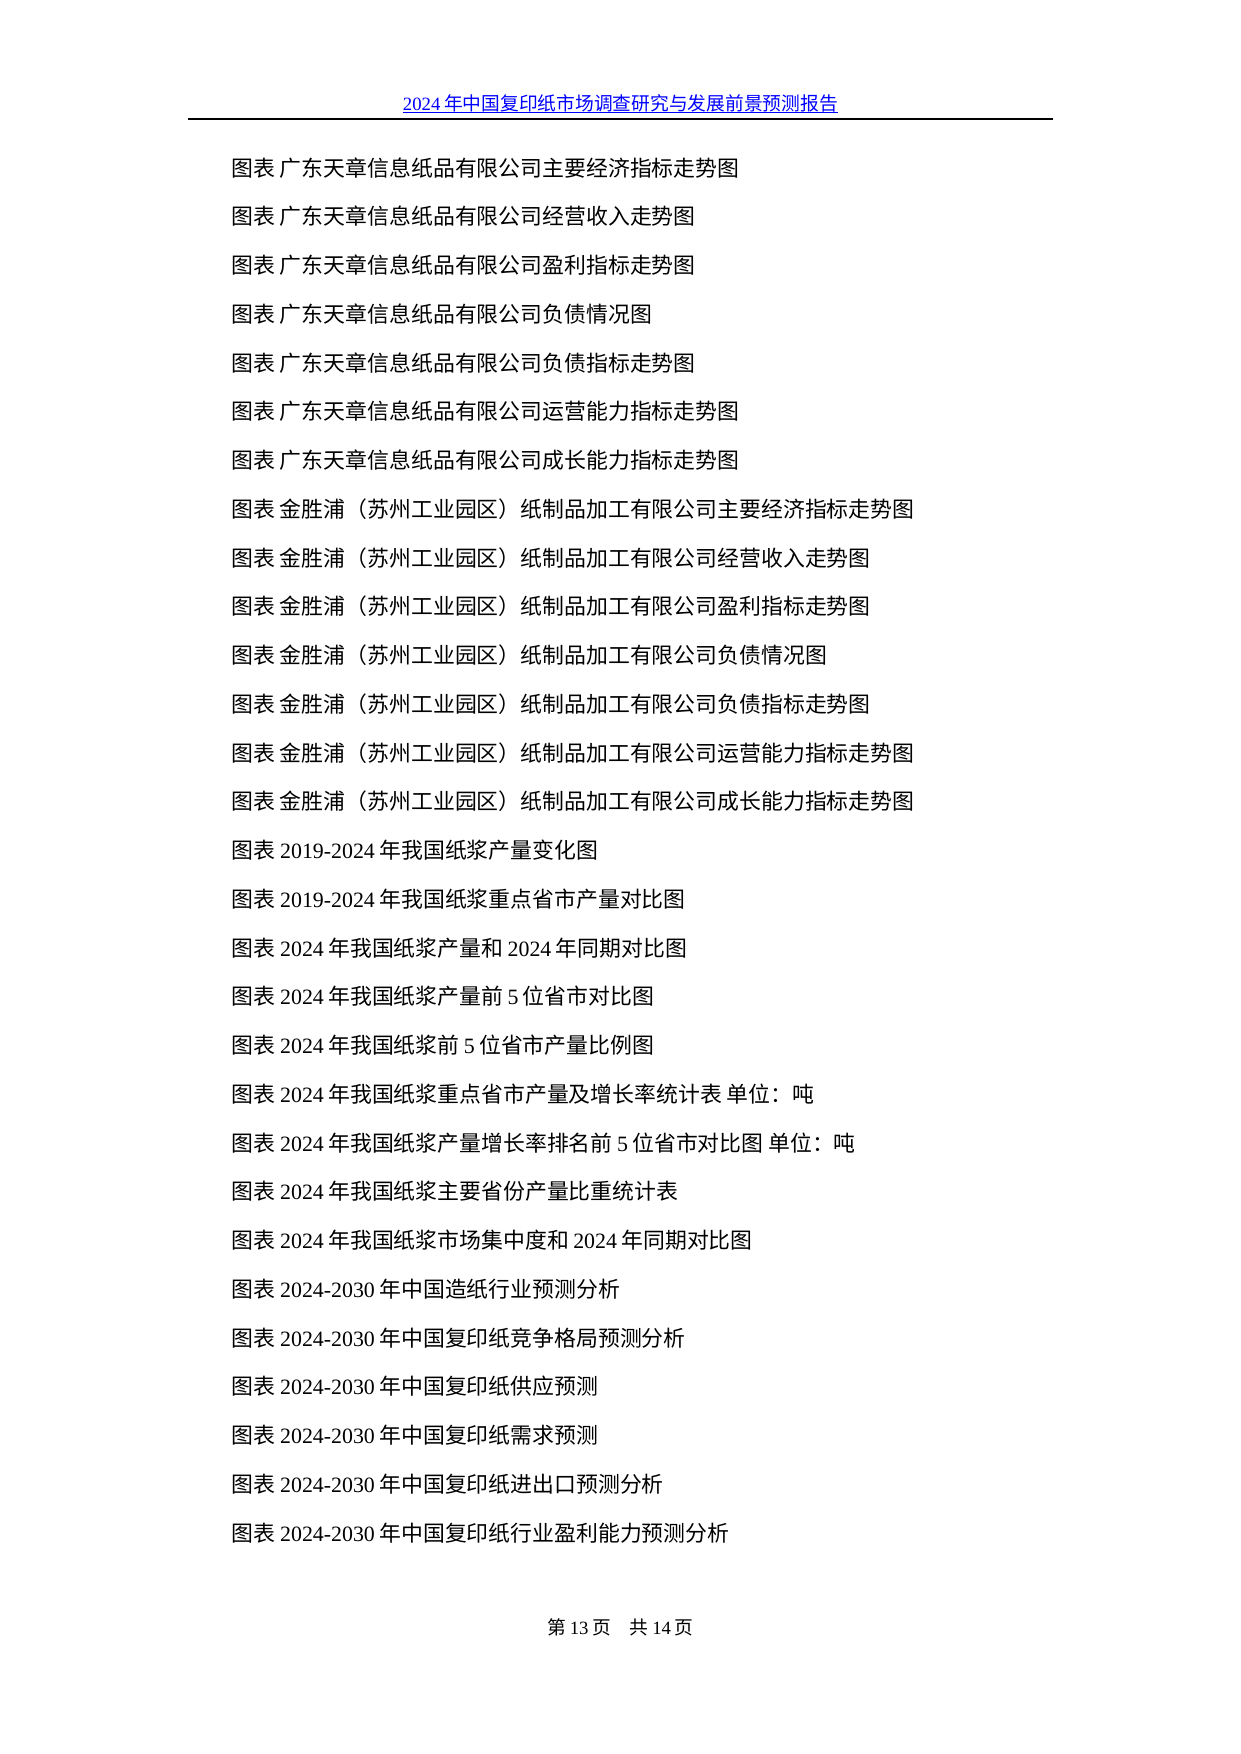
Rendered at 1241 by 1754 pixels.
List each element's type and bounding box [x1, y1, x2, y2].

text [187, 150, 1053, 1548]
